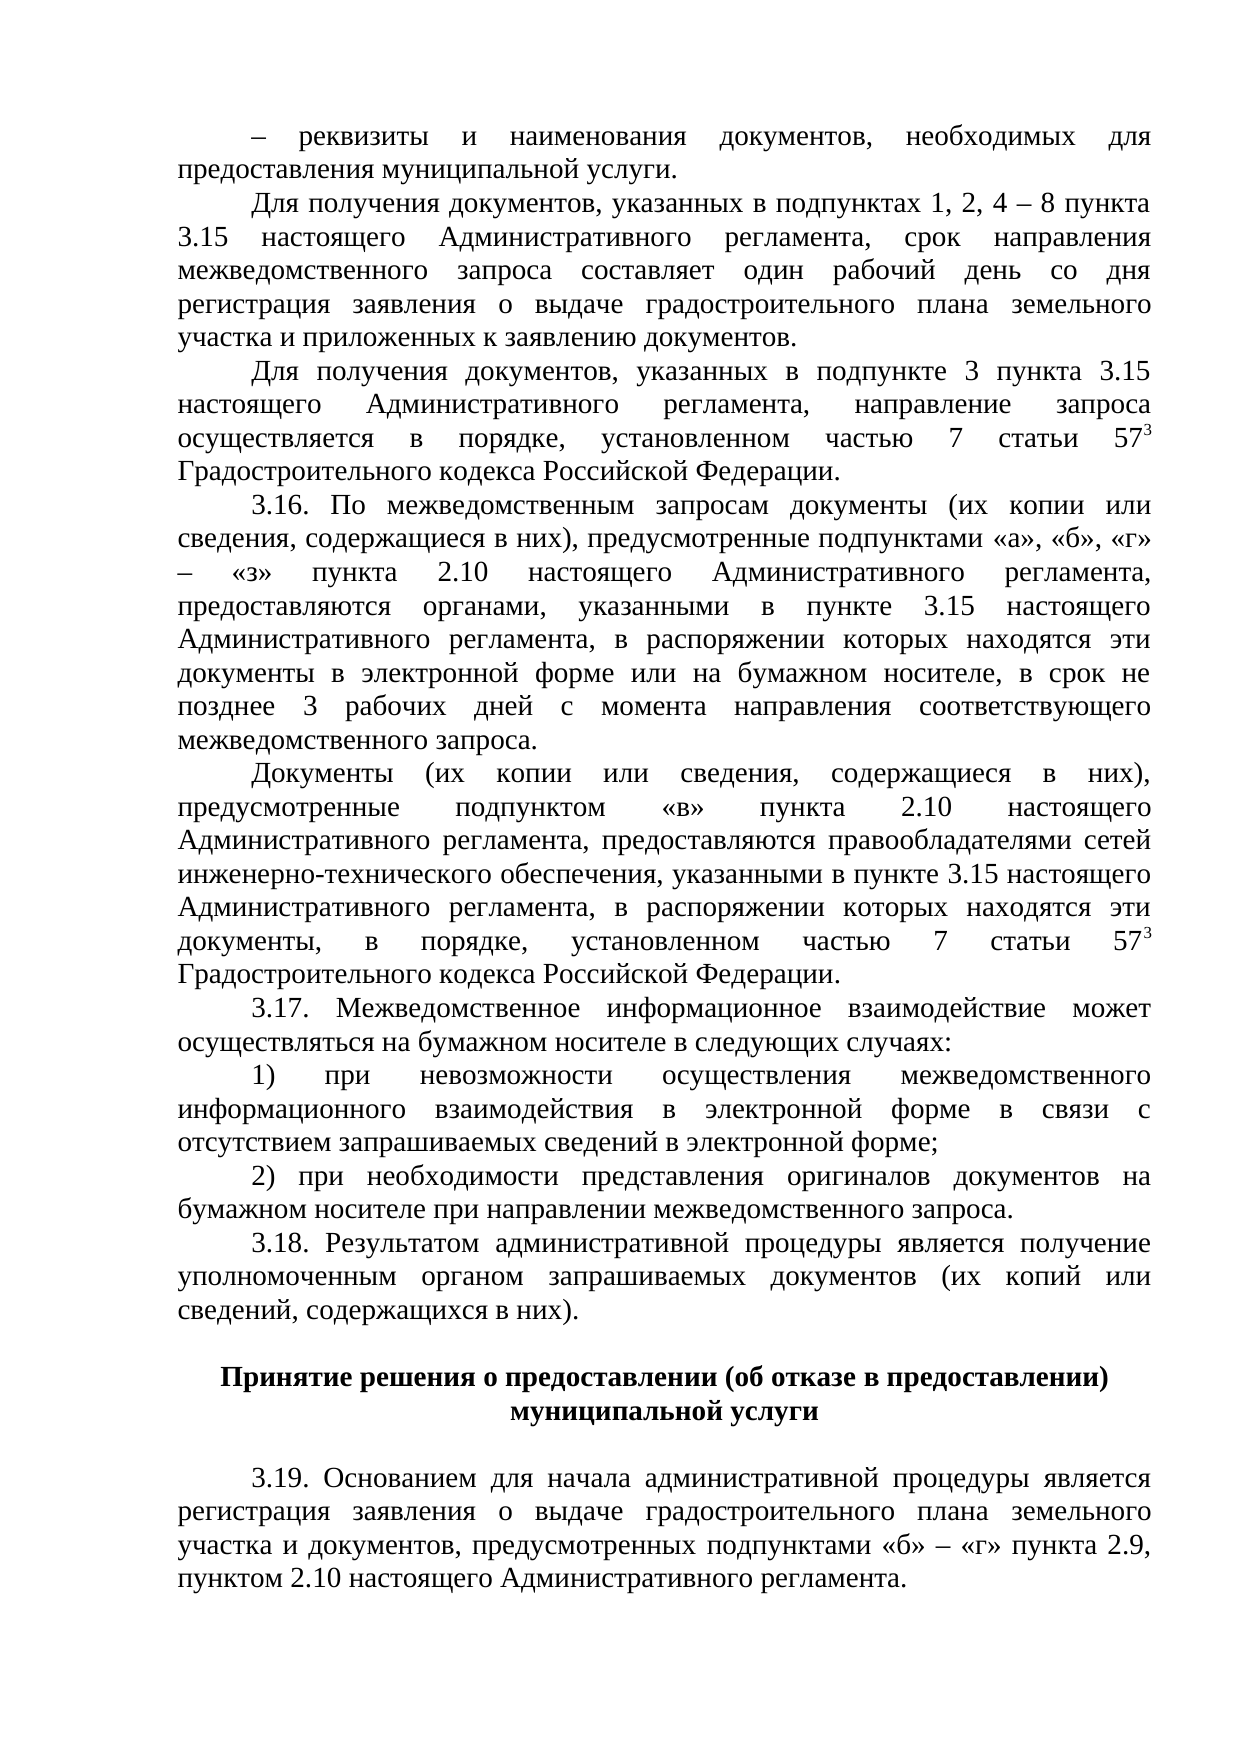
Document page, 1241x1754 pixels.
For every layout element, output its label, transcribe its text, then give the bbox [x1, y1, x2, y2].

text Для получения документов, указанных в подпунктах 1, 2, 4 – 8 пункта 3.15 настоящего Административного регламента, срок направления межведомственного запроса составляет один рабочий день со дня регистрация заявления о выдаче градостроительного плана земельного участка и приложенных к заявлению документов. [177, 185, 1152, 353]
text Принятие решения о предоставлении (об отказе в предоставлении) муниципальной услуги [177, 1359, 1152, 1426]
text 3.19. Основанием для начала административной процедуры является регистрация заявления о выдаче градостроительного плана земельного участка и документов, предусмотренных подпунктами «б» – «г» пункта 2.9, пунктом 2.10 настоящего Административного регламента. [177, 1460, 1152, 1594]
text 1) при невозможности осуществления межведомственного информационного взаимодействия в электронной форме в связи с отсутствием запрашиваемых сведений в электронной форме; [177, 1057, 1152, 1158]
text Для получения документов, указанных в подпункте 3 пункта 3.15 настоящего Административного регламента, направление запроса осуществляется в порядке, установленном частью 7 статьи 573 Градостроительного кодекса Российской Федерации. [177, 353, 1152, 487]
text Документы (их копии или сведения, содержащиеся в них), предусмотренные подпунктом «в» пункта 2.10 настоящего Административного регламента, предоставляются правообладателями сетей инженерно-технического обеспечения, указанными в пункте 3.15 настоящего Административного регламента, в распоряжении которых находятся эти документы, в порядке, установленном частью 7 статьи 573 Градостроительного кодекса Российской Федерации. [177, 755, 1152, 990]
text – реквизиты и наименования документов, необходимых для предоставления муниципальной услуги. [177, 118, 1152, 185]
text 2) при необходимости представления оригиналов документов на бумажном носителе при направлении межведомственного запроса. [177, 1158, 1152, 1225]
text 3.16. По межведомственным запросам документы (их копии или сведения, содержащиеся в них), предусмотренные подпунктами «а», «б», «г» – «з» пункта 2.10 настоящего Административного регламента, предоставляются органами, указанными в пункте 3.15 настоящего Административного регламента, в распоряжении которых находятся эти документы в электронной форме или на бумажном носителе, в срок не позднее 3 рабочих дней с момента направления соответствующего межведомственного запроса. [177, 487, 1152, 755]
text 3.17. Межведомственное информационное взаимодействие может осуществляться на бумажном носителе в следующих случаях: [177, 990, 1152, 1057]
text 3.18. Результатом административной процедуры является получение уполномоченным органом запрашиваемых документов (их копий или сведений, содержащихся в них). [177, 1225, 1152, 1326]
